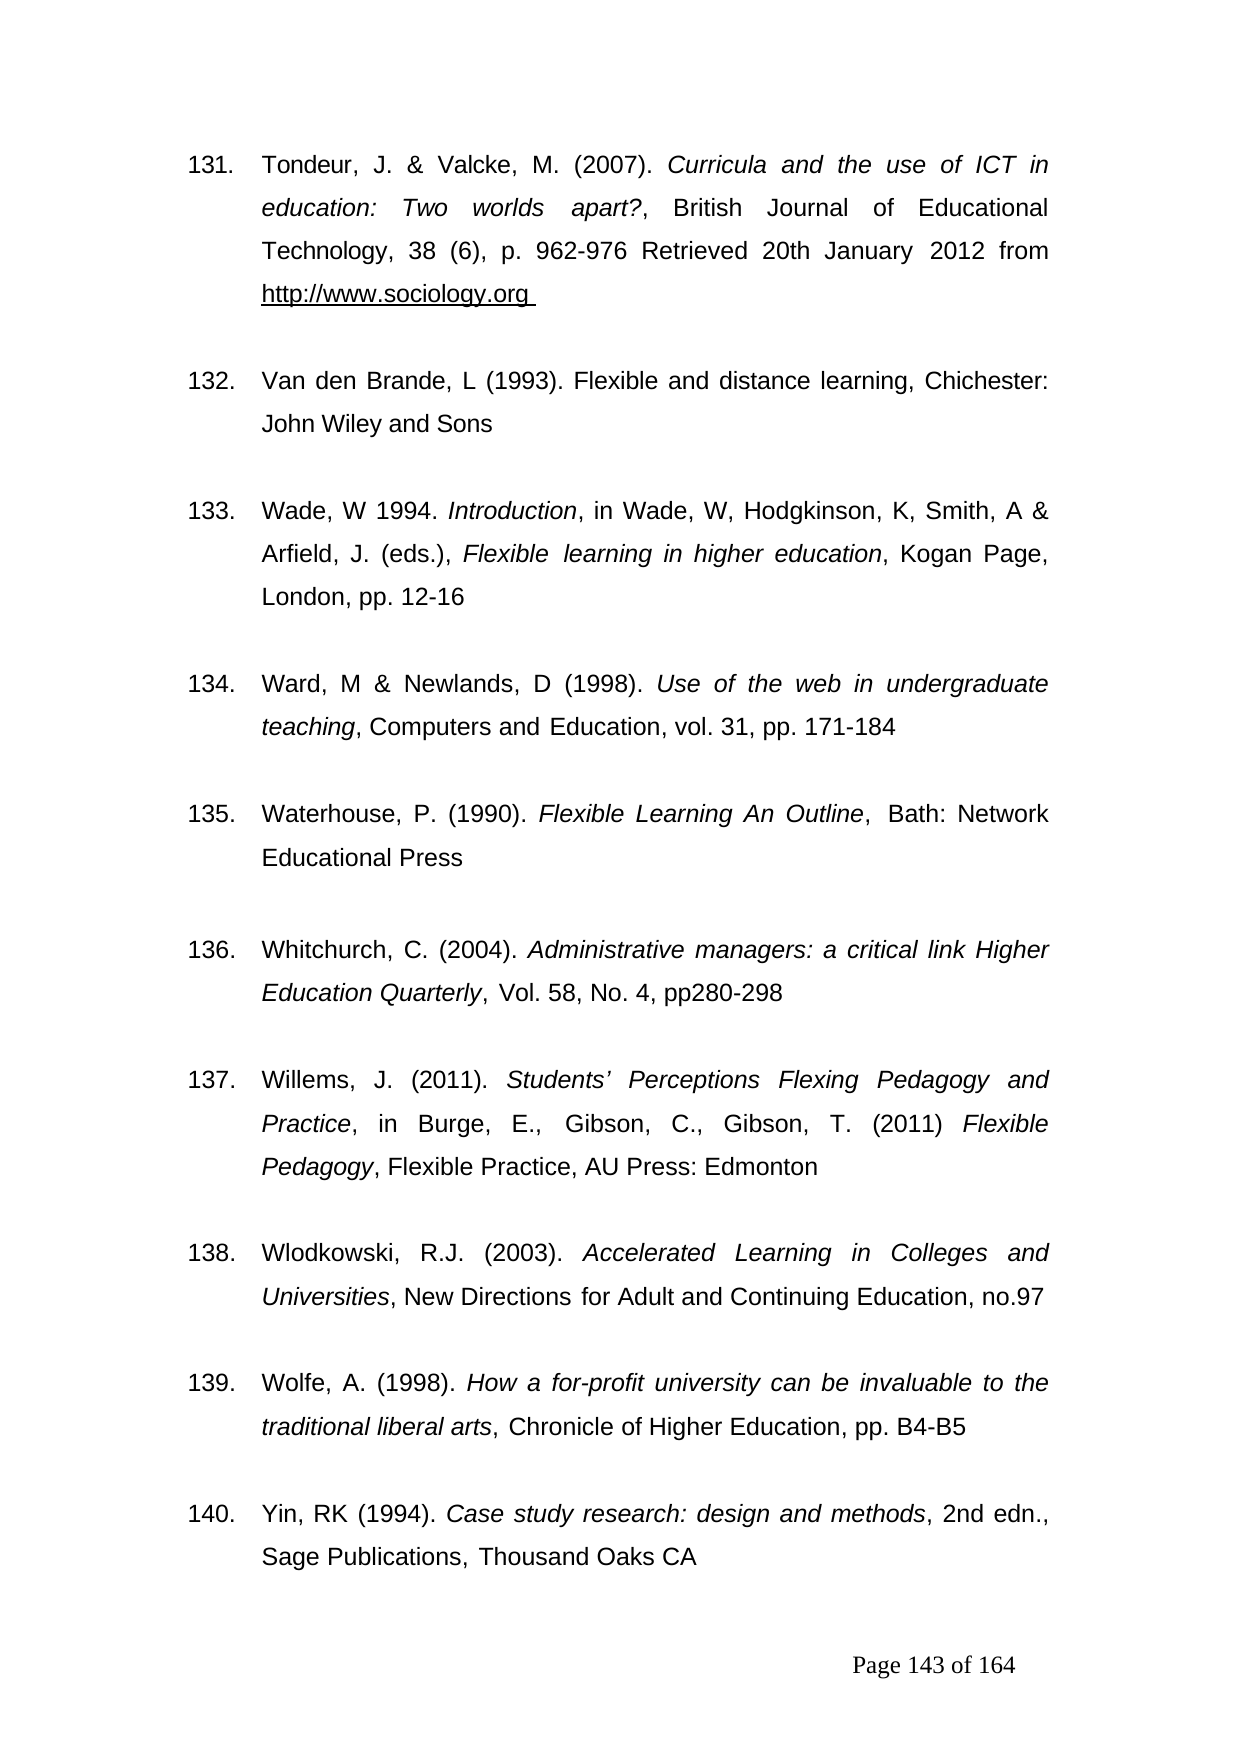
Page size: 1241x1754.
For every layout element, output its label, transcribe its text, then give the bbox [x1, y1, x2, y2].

list Waterhouse, P. (1990). Flexible Learning An Outline, Bath: Network Educational Press [187, 799, 1049, 871]
list Wlodkowski, R.J. (2003). Accelerated Learning in Colleges and Universities, New Directions for Adult and Continuing Education, no.97 [187, 1238, 1049, 1310]
list Whitchurch, C. (2004). Administrative managers: a critical link Higher Education Quarterly, Vol. 58, No. 4, pp280-298 [187, 935, 1049, 1007]
list Wade, W 1994. Introduction, in Wade, W, Hodgkinson, K, Smith, A & Arfield, J. (eds.), Flexible learning in higher education, Kogan Page, London, pp. 12-16 [187, 496, 1049, 611]
list Willems, J. (2011). Students’ Perceptions Flexing Pedagogy and Practice, in Burge, E., Gibson, C., Gibson, T. (2011) Flexible Pedagogy, Flexible Practice, AU Press: Edmonton [187, 1065, 1049, 1180]
list Tondeur, J. & Valcke, M. (2007). Curricula and the use of ICT in education: Two worlds apart?, British Journal of Educational Technology, 38 (6), p. 962-976 Retrieved 20th January 2012 from http://www.sociology.org [187, 150, 1049, 308]
list Ward, M & Newlands, D (1998). Use of the web in undergraduate teaching, Computers and Education, vol. 31, pp. 171-184 [187, 669, 1049, 741]
list Van den Brande, L (1993). Flexible and distance learning, Chichester: John Wiley and Sons [187, 366, 1049, 437]
list Yin, RK (1994). Case study research: design and methods, 2nd edn., Sage Publications, Thousand Oaks CA [187, 1498, 1049, 1570]
list Wolfe, A. (1998). How a for-profit university can be invaluable to the traditional liberal arts, Chronicle of Higher Education, pp. B4-B5 [187, 1368, 1049, 1440]
